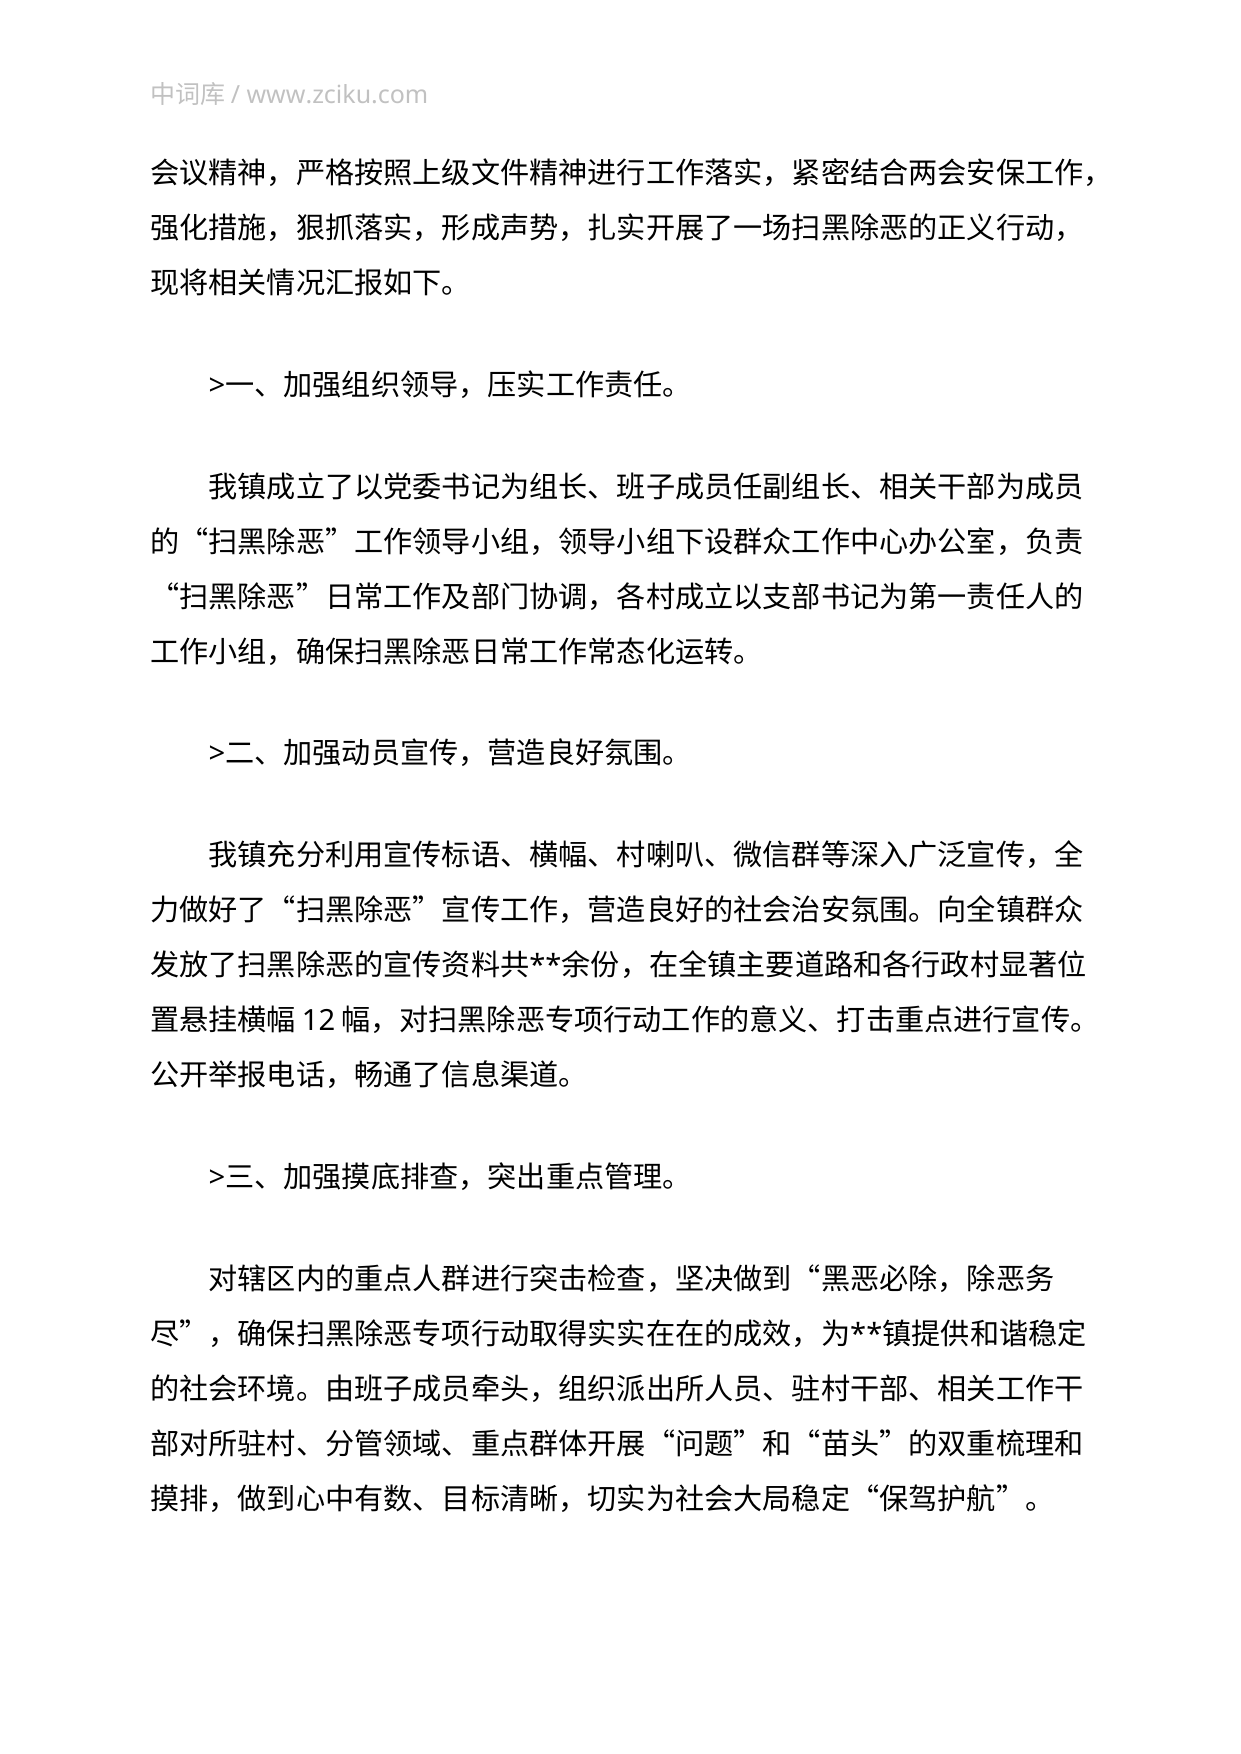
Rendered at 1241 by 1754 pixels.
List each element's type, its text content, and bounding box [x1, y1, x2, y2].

text >二、加强动员宣传，营造良好氛围。 [150, 730, 1090, 772]
text >三、加强摸底排查，突出重点管理。 [150, 1153, 1090, 1196]
text 我镇成立了以党委书记为组长、班子成员任副组长、相关干部为成员的“扫黑除恶”工作领导小组，领导小组下设群众工作中心办公室，负责“扫黑除恶”日常工作及部门协调，各村成立以支部书记为第一责任人的工作小组，确保扫黑除恶日常工作常态化运转。 [150, 463, 1090, 671]
text >一、加强组织领导，压实工作责任。 [150, 362, 1090, 404]
text 我镇充分利用宣传标语、横幅、村喇叭、微信群等深入广泛宣传，全力做好了“扫黑除恶”宣传工作，营造良好的社会治安氛围。向全镇群众发放了扫黑除恶的宣传资料共**余份，在全镇主要道路和各行政村显著位置悬挂横幅12幅，对扫黑除恶专项行动工作的意义、打击重点进行宣传。公开举报电话，畅通了信息渠道。 [150, 832, 1090, 1094]
text 对辖区内的重点人群进行突击检查，坚决做到“黑恶必除，除恶务尽”，确保扫黑除恶专项行动取得实实在在的成效，为**镇提供和谐稳定的社会环境。由班子成员牵头，组织派出所人员、驻村干部、相关工作干部对所驻村、分管领域、重点群体开展“问题”和“苗头”的双重梳理和摸排，做到心中有数、目标清晰，切实为社会大局稳定“保驾护航”。 [150, 1256, 1090, 1517]
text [150, 150, 1090, 302]
